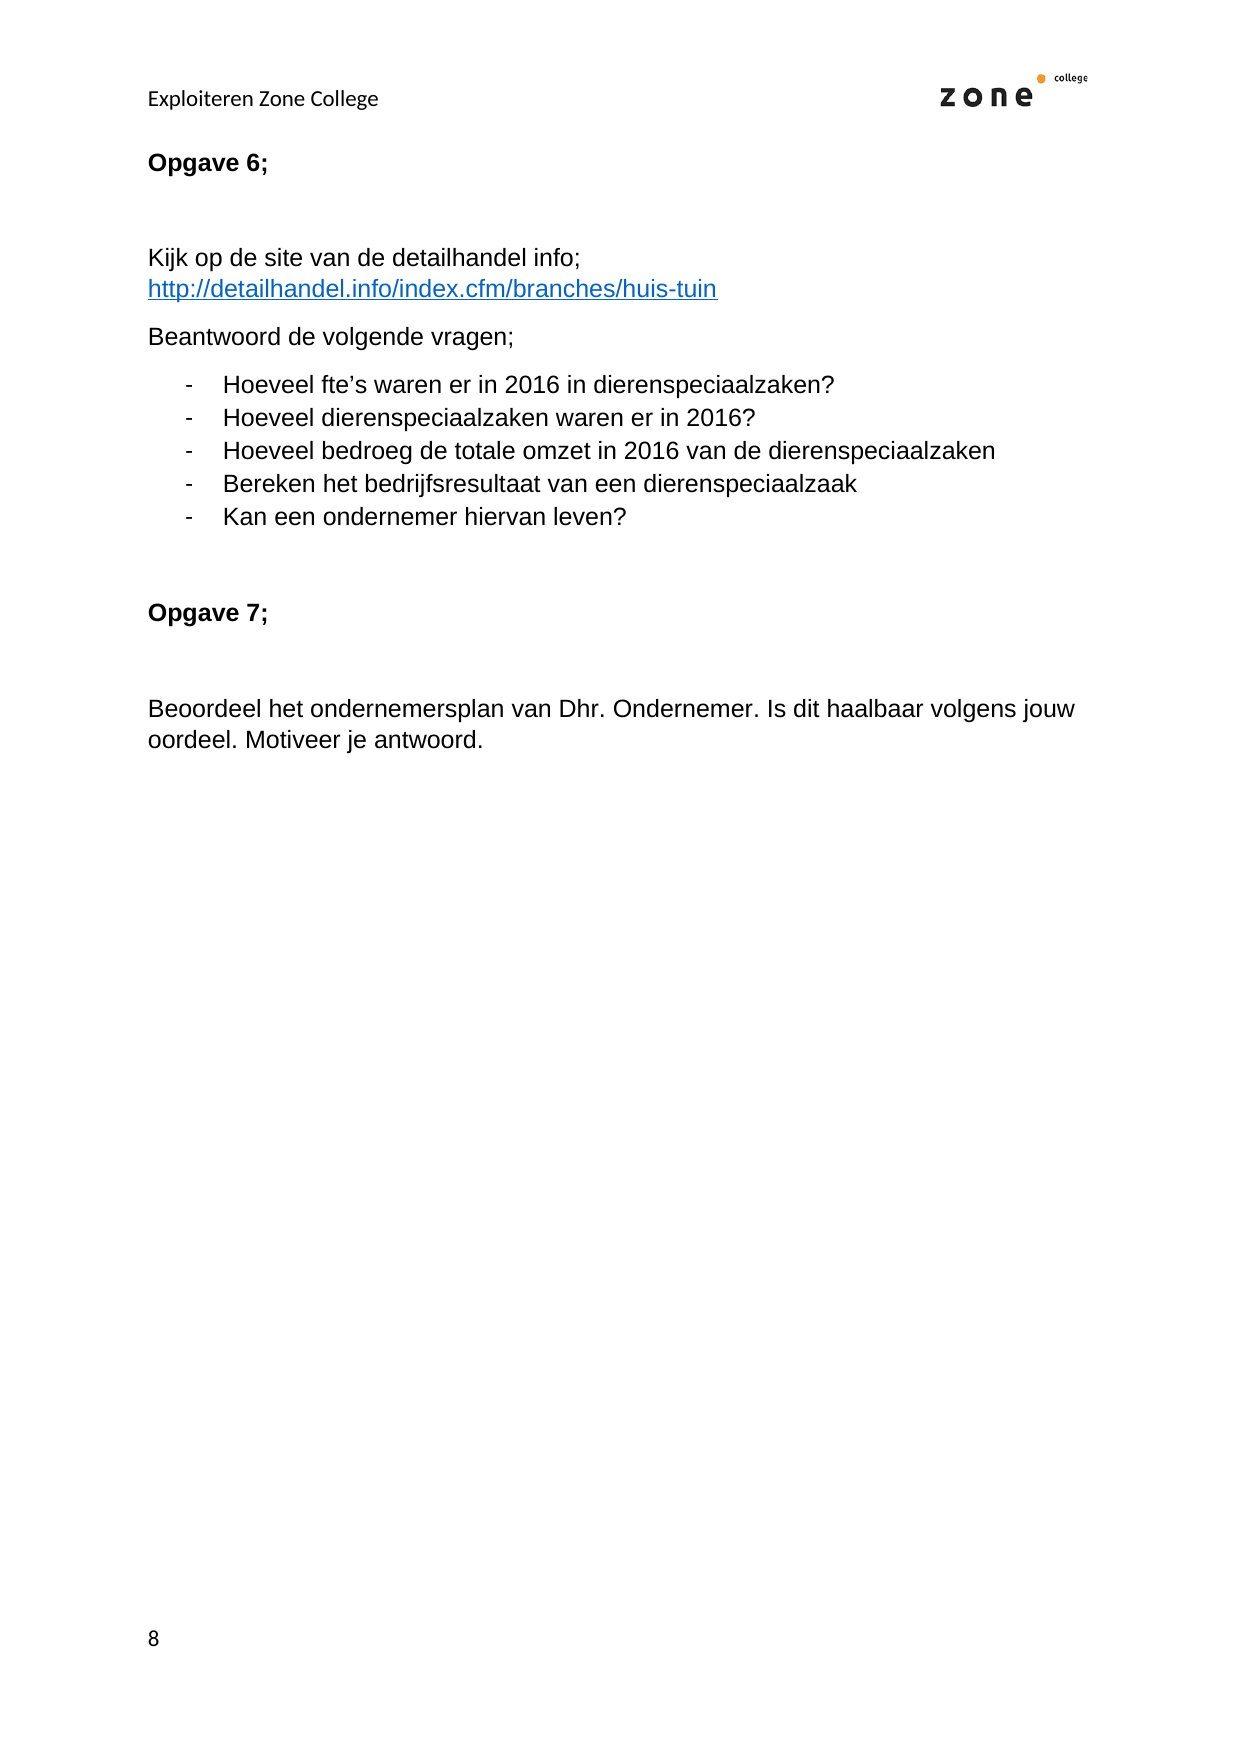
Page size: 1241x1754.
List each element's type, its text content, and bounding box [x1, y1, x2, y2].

list Hoeveel bedroeg de totale omzet in 2016 van de dierenspeciaalzaken [185, 435, 1093, 466]
text Opgave 6; [148, 148, 1093, 176]
text Beoordeel het ondernemersplan van Dhr. Ondernemer. Is dit haalbaar volgens jouw oordeel. Motiveer je antwoord. [148, 694, 1093, 754]
list Bereken het bedrijfsresultaat van een dierenspeciaalzaak [185, 468, 1093, 499]
text Opgave 7; [148, 598, 1093, 627]
picture [940, 73, 1088, 107]
text Beantwoord de volgende vragen; [148, 322, 1093, 351]
list Hoeveel dierenspeciaalzaken waren er in 2016? [185, 402, 1093, 433]
text Kijk op de site van de detailhandel info; http://detailhandel.info/index.cfm/branches/huis-tuin [148, 243, 1093, 303]
list Kan een ondernemer hiervan leven? [185, 501, 1093, 532]
list Hoeveel fte’s waren er in 2016 in dierenspeciaalzaken? [185, 369, 1093, 400]
